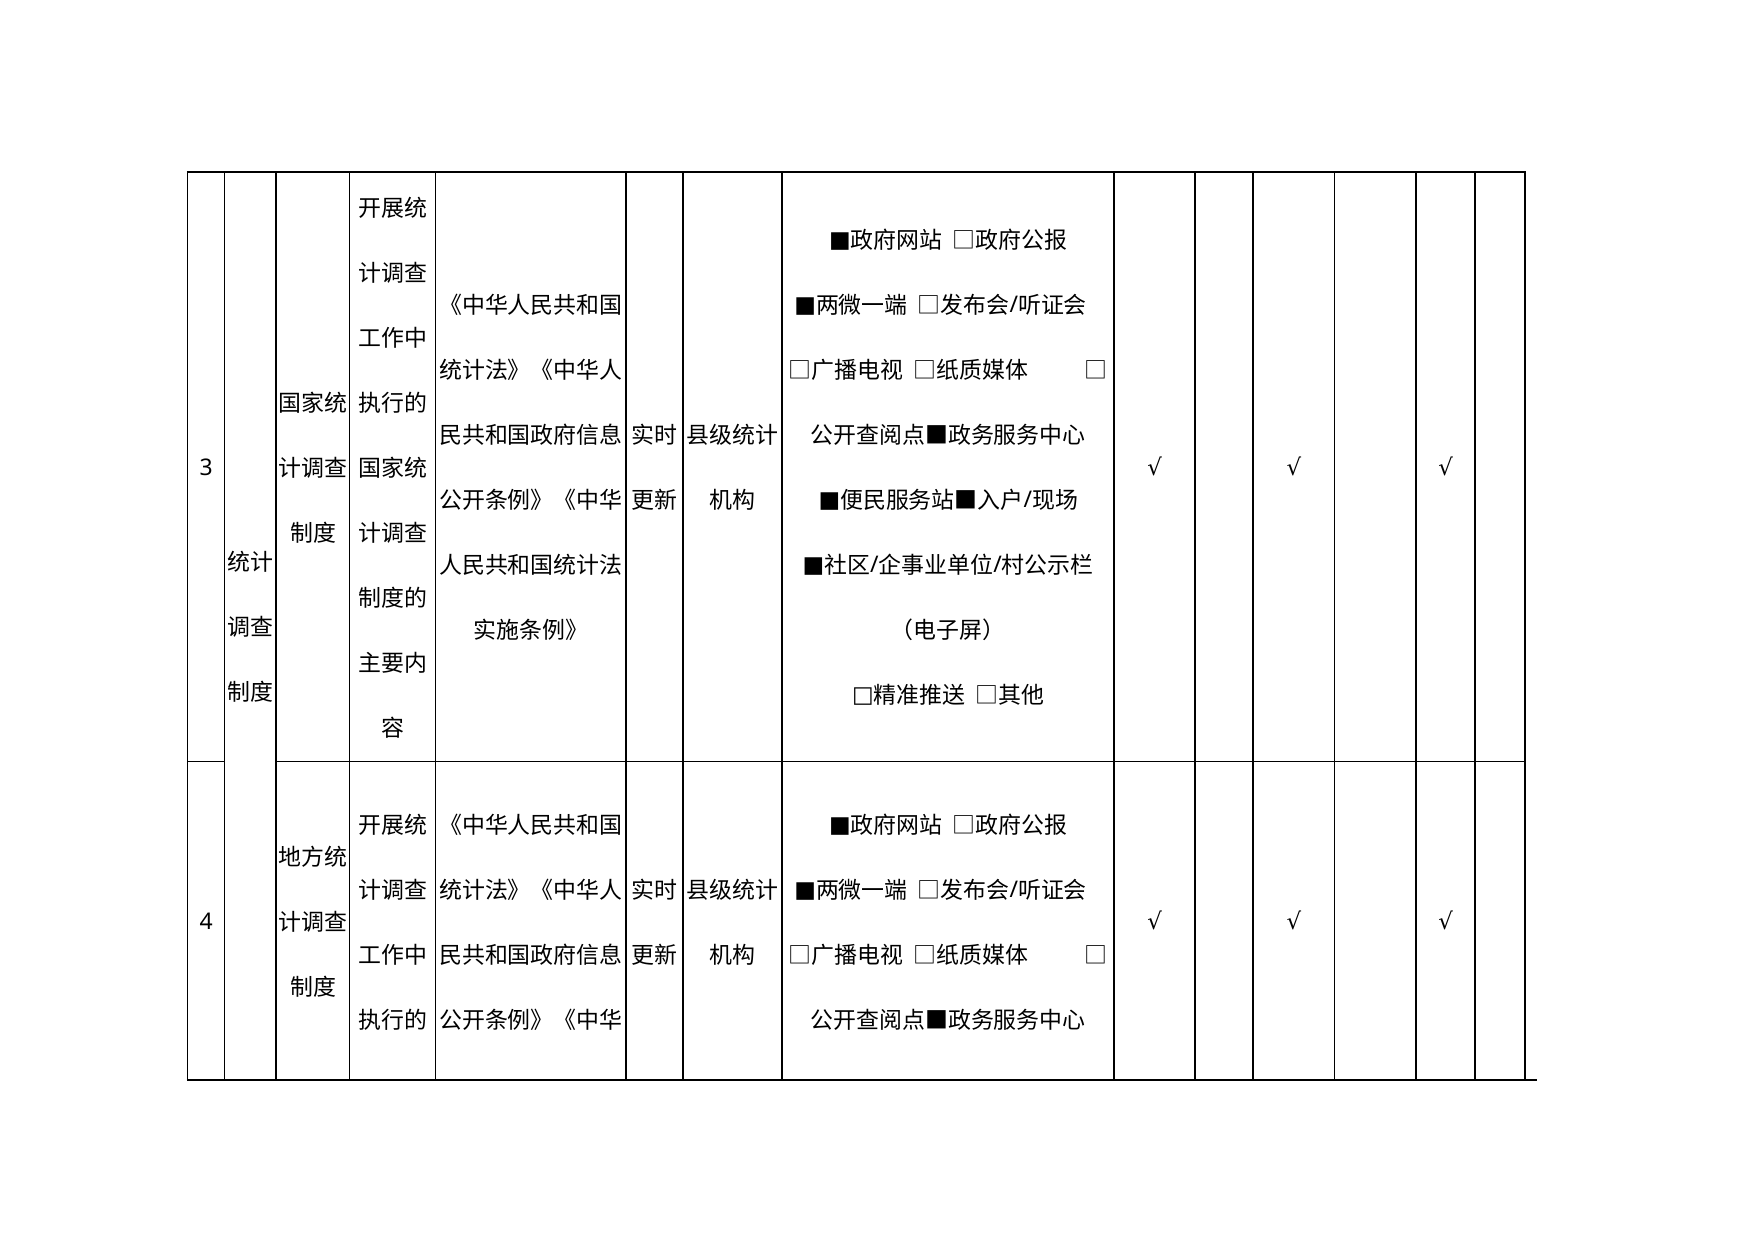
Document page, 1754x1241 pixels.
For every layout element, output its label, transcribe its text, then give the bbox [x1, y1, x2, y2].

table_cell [436, 762, 625, 1079]
table_cell [1526, 171, 1537, 761]
table_cell √ [1115, 762, 1194, 1079]
table_cell 3 [188, 173, 224, 761]
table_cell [783, 762, 1113, 1079]
table_cell 县级统计机构 [684, 173, 781, 761]
table_cell [1196, 762, 1252, 1079]
table_cell √ [1417, 173, 1474, 761]
table_cell [1476, 173, 1524, 761]
table_cell [1476, 762, 1524, 1079]
table_cell √ [1115, 173, 1194, 761]
table_cell 实时更新 [627, 762, 682, 1079]
table_cell [1335, 173, 1415, 761]
table_cell 开展统计调查工作中执行的国家统计调查制度的主要内容 [350, 173, 435, 761]
table_cell 地方统计调查制度 [277, 762, 349, 1079]
table_cell [1526, 761, 1537, 1079]
table_cell 县级统计机构 [684, 762, 781, 1079]
table_cell 国家统计调查制度 [277, 173, 349, 761]
table_cell 统计调查 制度 [225, 173, 275, 1079]
table_cell [1196, 173, 1252, 761]
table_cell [350, 762, 435, 1079]
table_cell 《中华人民共和国统计法》《中华人民共和国政府信息公开条例》《中华人民共和国统计法实施条例》 [436, 173, 625, 761]
table_cell 实时更新 [627, 173, 682, 761]
table_cell √ [1417, 762, 1474, 1079]
table_cell 4 [188, 762, 224, 1079]
table_cell ■政府网站 □政府公报 ■两微一端 □发布会/听证会 □广播电视 □纸质媒体 □公开查阅点■政务服务中心 ■便民服务站■入户/现场 ■社区/企事业单位/村公示栏（电子屏） □精准推送 □其他 [783, 173, 1113, 761]
table_cell √ [1254, 762, 1334, 1079]
table_cell √ [1254, 173, 1334, 761]
table_cell [1335, 762, 1415, 1079]
